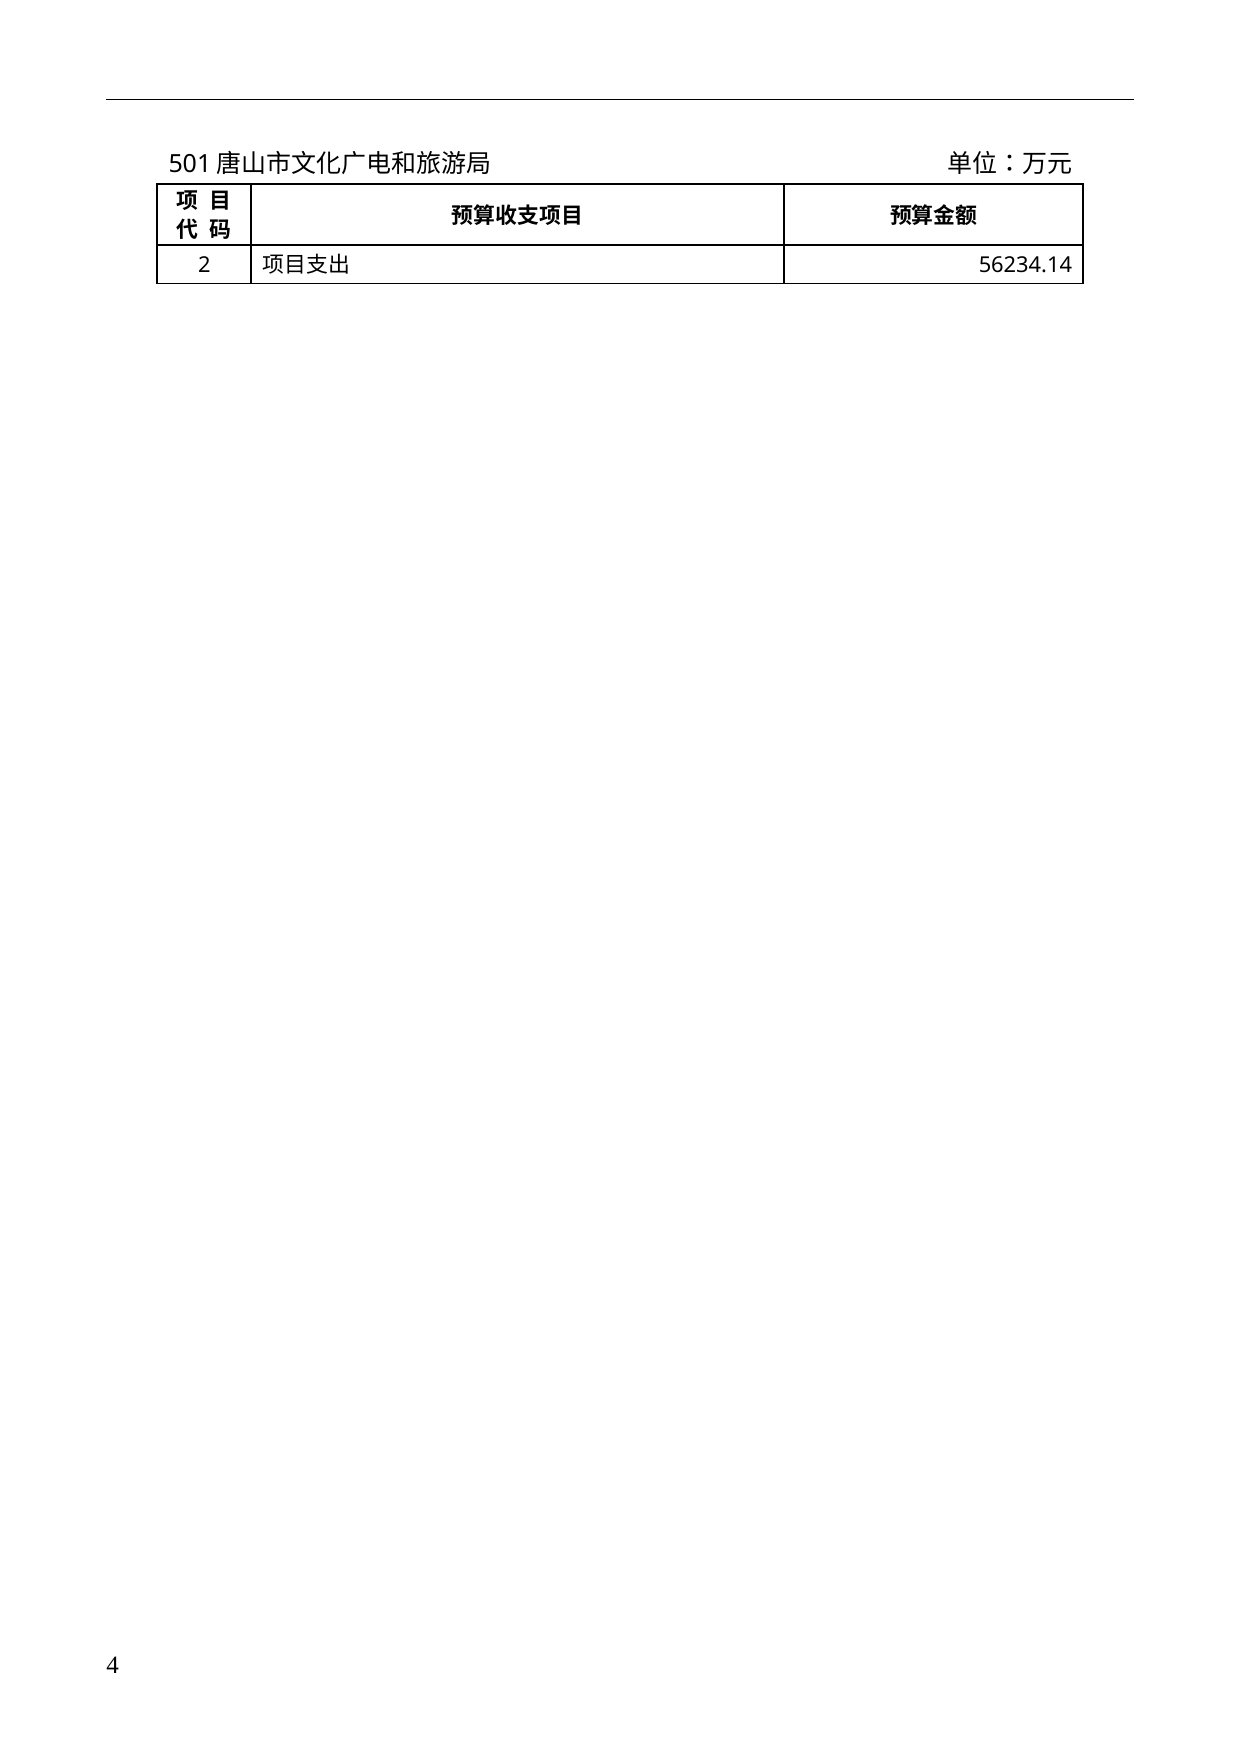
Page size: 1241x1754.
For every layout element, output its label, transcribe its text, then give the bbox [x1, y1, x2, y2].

table_header 501唐山市文化广电和旅游局 [158, 143, 783, 183]
table_cell 预算金额 [785, 185, 1082, 244]
table_header 单位：万元 [785, 143, 1082, 183]
table_cell 项 目代 码 [158, 185, 250, 244]
table_cell 预算收支项目 [252, 185, 783, 244]
table_cell 2 [158, 246, 250, 283]
table_cell 56234.14 [785, 246, 1082, 283]
table_cell 项目支出 [252, 246, 783, 283]
